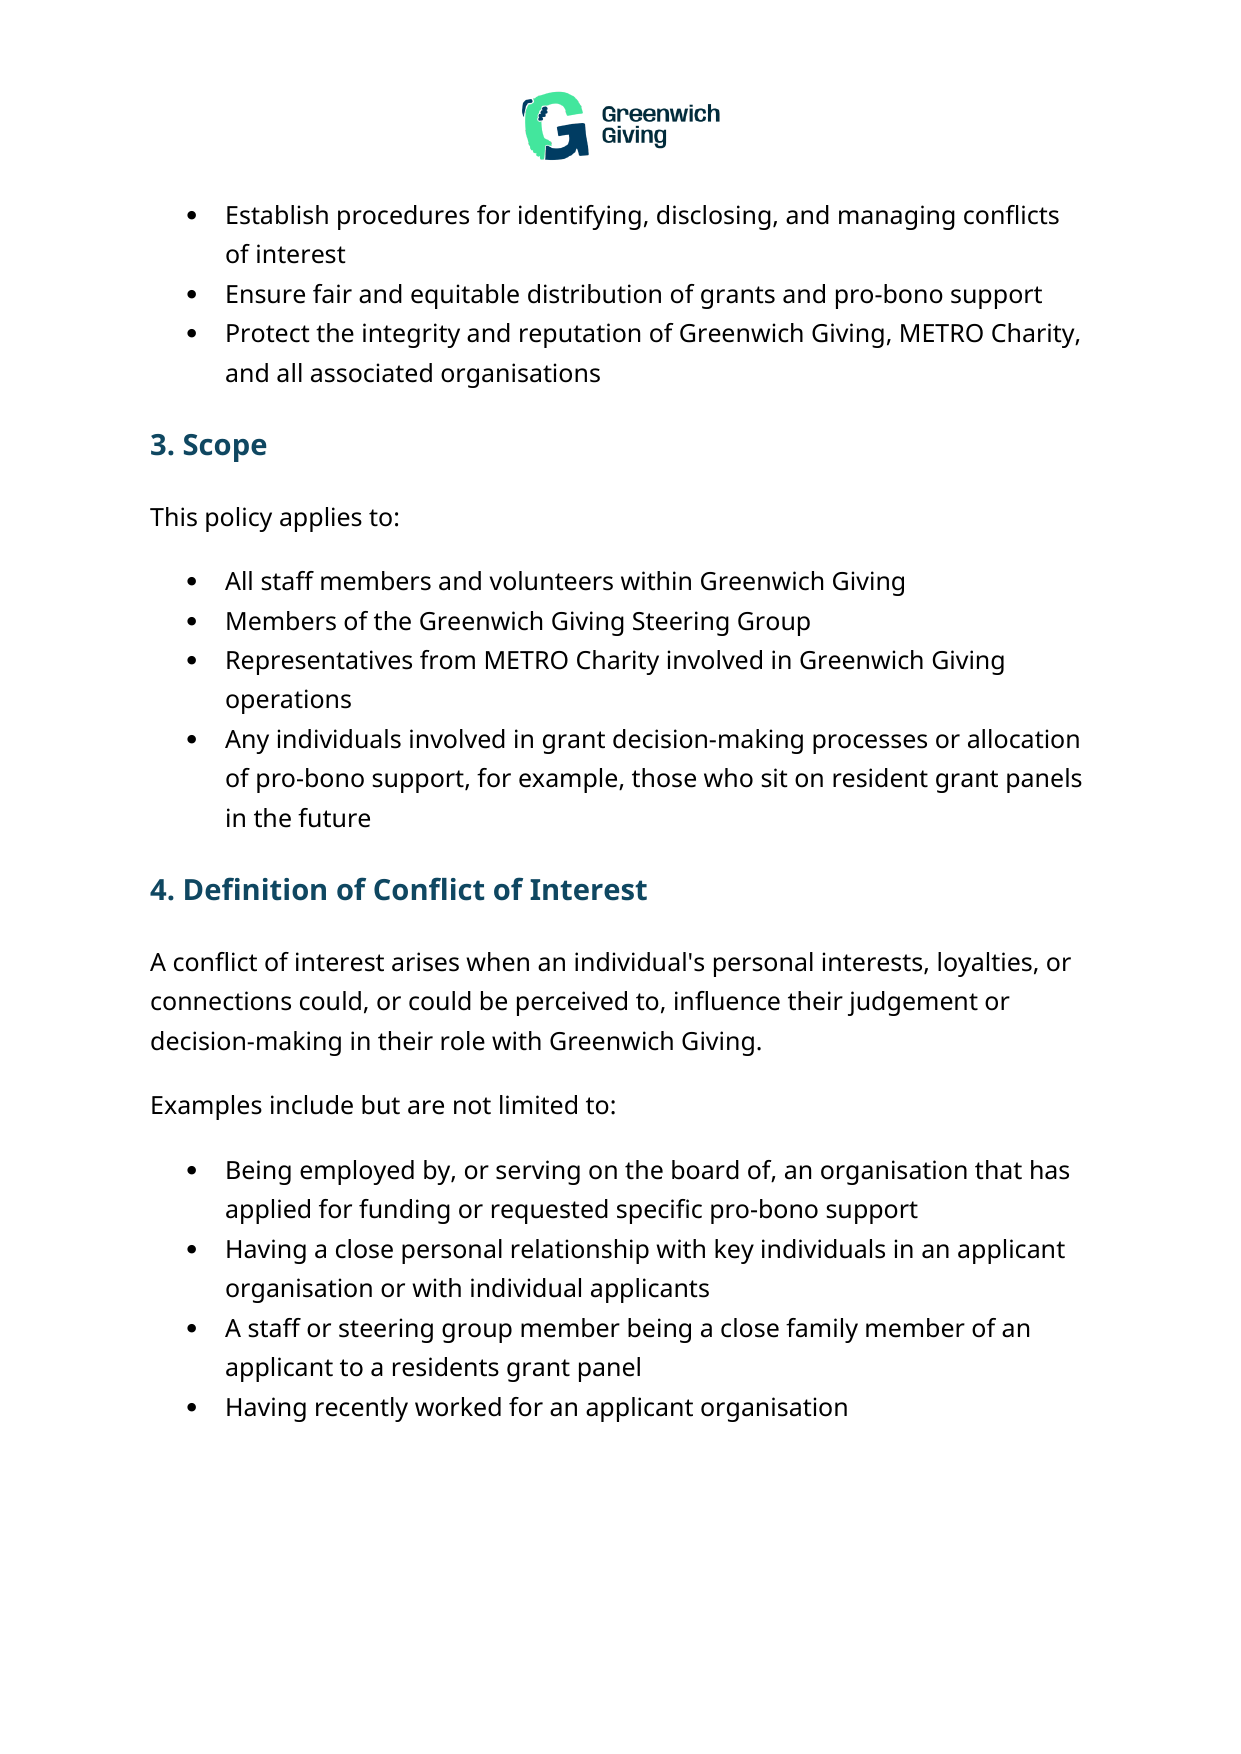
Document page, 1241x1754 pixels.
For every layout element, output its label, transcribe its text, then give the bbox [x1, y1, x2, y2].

list Representatives from METRO Charity involved in Greenwich Giving operations [187, 643, 1090, 716]
text Examples include but are not limited to: [150, 1088, 1090, 1122]
list Protect the integrity and reputation of Greenwich Giving, METRO Charity, and all associated organisations [187, 316, 1090, 389]
list A staff or steering group member being a close family member of an applicant to a residents grant panel [187, 1310, 1090, 1384]
list Ensure fair and equitable distribution of grants and pro-bono support [187, 276, 1090, 310]
text A conflict of interest arises when an individual's personal interests, loyalties, or connections could, or could be perceived to, influence their judgement or decision-making in their role with Greenwich Giving. [150, 944, 1090, 1058]
subtitle 3. Scope [150, 424, 1090, 464]
list Establish procedures for identifying, disclosing, and managing conflicts of interest [187, 197, 1090, 271]
list Having a close personal relationship with key individuals in an applicant organisation or with individual applicants [187, 1231, 1090, 1305]
subtitle 4. Definition of Conflict of Interest [150, 869, 1090, 909]
list Members of the Greenwich Giving Steering Group [187, 603, 1090, 637]
list Any individuals involved in grant decision-making processes or allocation of pro-bono support, for example, those who sit on resident grant panels in the future [187, 722, 1090, 835]
list Having recently worked for an applicant organisation [187, 1389, 1090, 1423]
list Being employed by, or serving on the board of, an organisation that has applied for funding or requested specific pro-bono support [187, 1152, 1090, 1226]
text This policy applies to: [150, 499, 1090, 533]
list All staff members and volunteers within Greenwich Giving [187, 564, 1090, 598]
